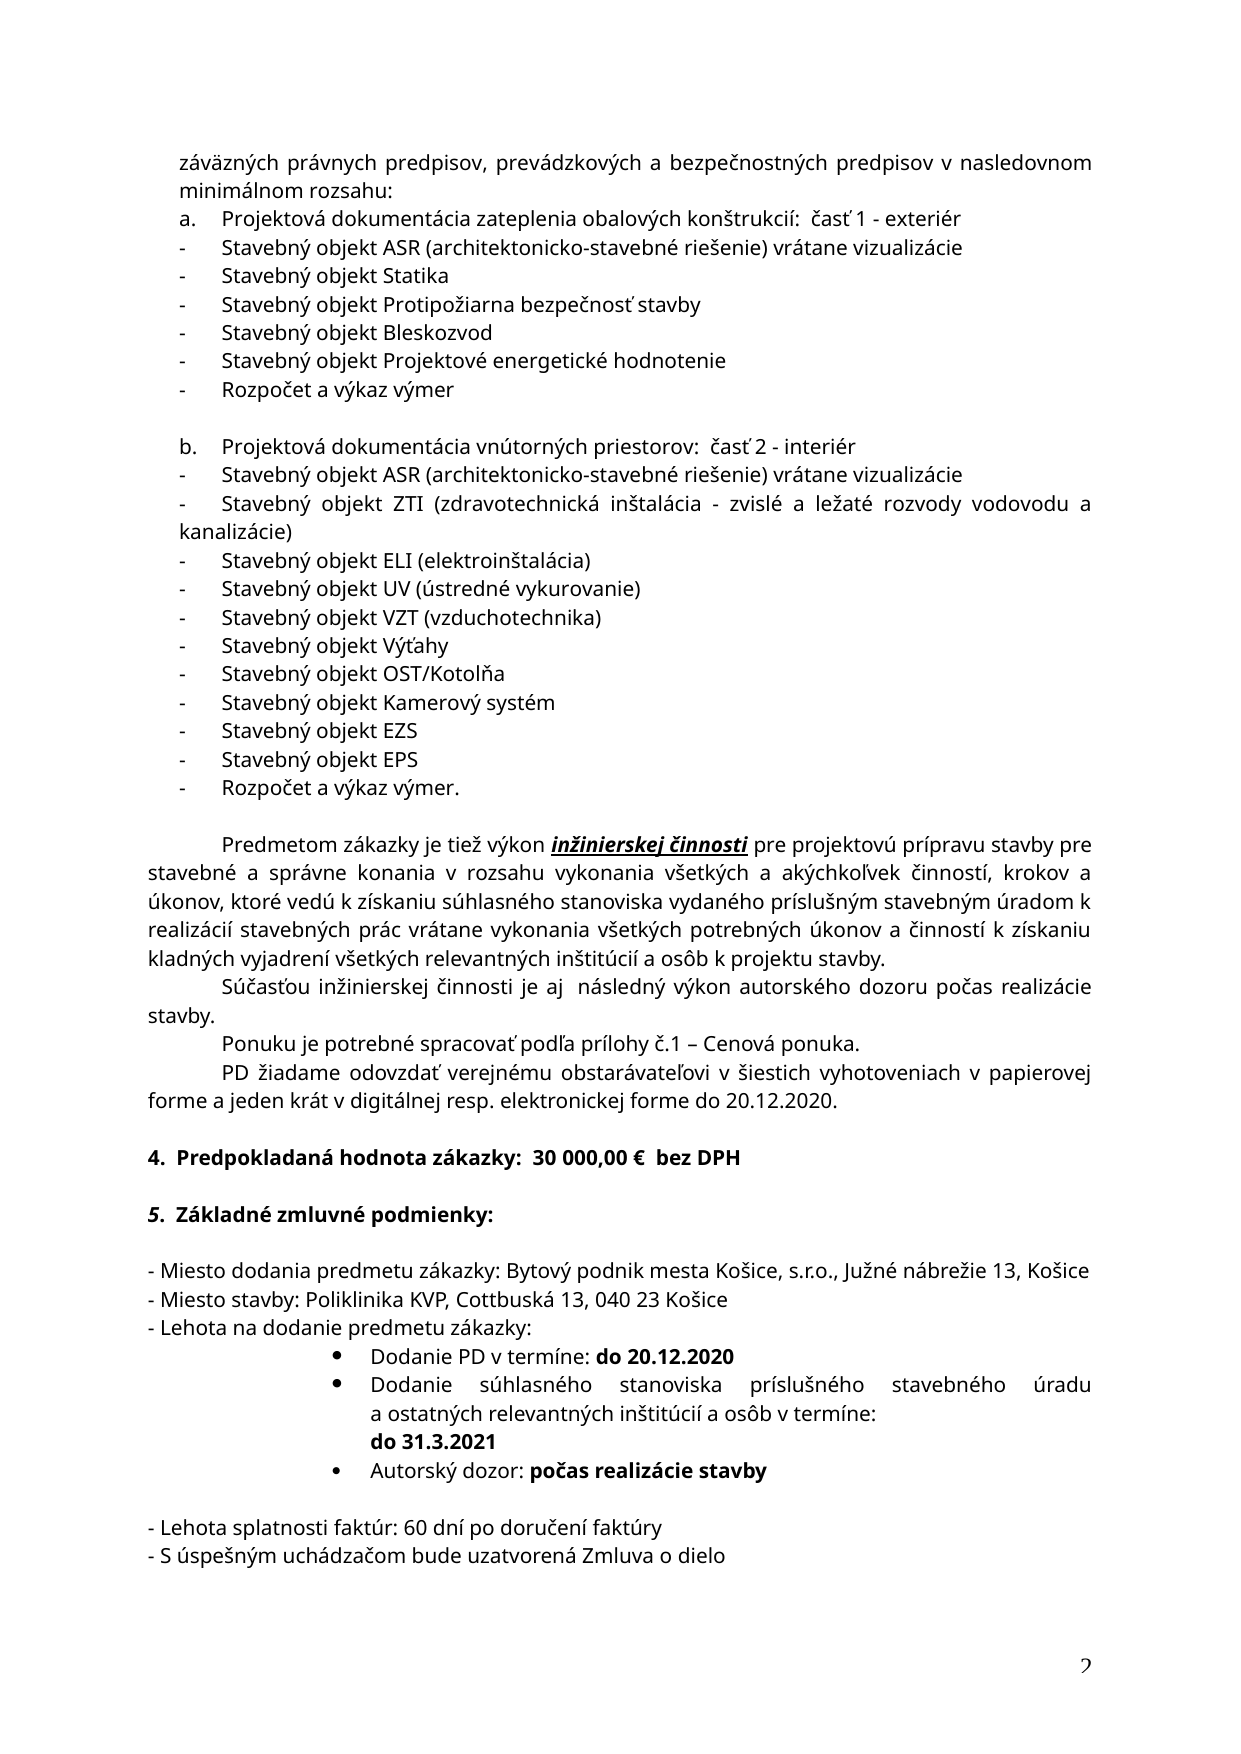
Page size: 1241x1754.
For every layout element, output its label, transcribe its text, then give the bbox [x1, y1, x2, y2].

text - Stavebný objekt OST/Kotolňa [179, 659, 1093, 688]
text Predmetom zákazky je tiež výkon inžinierskej činnosti pre projektovú prípravu stavby pre stavebné a správne konania v rozsahu vykonania všetkých a akýchkoľvek činností, krokov a úkonov, ktoré vedú k získaniu súhlasného stanoviska vydaného príslušným stavebným úradom k realizácií stavebných prác vrátane vykonania všetkých potrebných úkonov a činností k získaniu kladných vyjadrení všetkých relevantných inštitúcií a osôb k projektu stavby. [148, 830, 1093, 972]
text - Lehota na dodanie predmetu zákazky: [148, 1313, 1093, 1342]
text - Miesto stavby: Poliklinika KVP, Cottbuská 13, 040 23 Košice [148, 1285, 1093, 1313]
text - Stavebný objekt Protipožiarna bezpečnosť stavby [179, 290, 1093, 318]
text - Stavebný objekt Kamerový systém [179, 688, 1093, 716]
text - Stavebný objekt EPS [179, 745, 1093, 773]
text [179, 148, 1093, 204]
text - Rozpočet a výkaz výmer. [179, 773, 1093, 802]
text - Miesto dodania predmetu zákazky: Bytový podnik mesta Košice, s.r.o., Južné nábrežie 13, Košice [148, 1257, 1093, 1285]
text - Stavebný objekt Statika [179, 261, 1093, 290]
text - Lehota splatnosti faktúr: 60 dní po doručení faktúry [148, 1513, 1093, 1541]
text - Stavebný objekt VZT (vzduchotechnika) [179, 603, 1093, 631]
text - S úspešným uchádzačom bude uzatvorená Zmluva o dielo [148, 1541, 1093, 1569]
text PD žiadame odovzdať verejnému obstarávateľovi v šiestich vyhotoveniach v papierovej forme a jeden krát v digitálnej resp. elektronickej forme do 20.12.2020. [148, 1058, 1093, 1114]
text - Stavebný objekt Projektové energetické hodnotenie [179, 347, 1093, 375]
text - Stavebný objekt Bleskozvod [179, 318, 1093, 347]
text - Stavebný objekt ASR (architektonicko-stavebné riešenie) vrátane vizualizácie [179, 233, 1093, 261]
list Dodanie súhlasného stanoviska príslušného stavebného úradu a ostatných relevantných inštitúcií a osôb v termíne: [333, 1370, 1093, 1427]
text - Rozpočet a výkaz výmer [179, 375, 1093, 403]
text 5. Základné zmluvné podmienky: [148, 1200, 1093, 1228]
text - Stavebný objekt UV (ústredné vykurovanie) [179, 574, 1093, 603]
text Ponuku je potrebné spracovať podľa prílohy č.1 – Cenová ponuka. [148, 1029, 1093, 1058]
text Súčasťou inžinierskej činnosti je aj následný výkon autorského dozoru počas realizácie stavby. [148, 972, 1093, 1029]
text - Stavebný objekt EZS [179, 716, 1093, 745]
text 4. Predpokladaná hodnota zákazky: 30 000,00 € bez DPH [148, 1143, 1093, 1171]
text - Stavebný objekt ZTI (zdravotechnická inštalácia - zvislé a ležaté rozvody vodovodu a kanalizácie) [179, 489, 1093, 546]
text - Stavebný objekt ASR (architektonicko-stavebné riešenie) vrátane vizualizácie [179, 460, 1093, 489]
list Autorský dozor: počas realizácie stavby [333, 1456, 1093, 1484]
text - Stavebný objekt ELI (elektroinštalácia) [179, 546, 1093, 574]
list Dodanie PD v termíne: do 20.12.2020 [333, 1342, 1093, 1370]
text a. Projektová dokumentácia zateplenia obalových konštrukcií: časť 1 - exteriér [179, 204, 1093, 233]
text do 31.3.2021 [370, 1427, 1093, 1456]
text b. Projektová dokumentácia vnútorných priestorov: časť 2 - interiér [179, 432, 1093, 460]
text - Stavebný objekt Výťahy [179, 631, 1093, 659]
